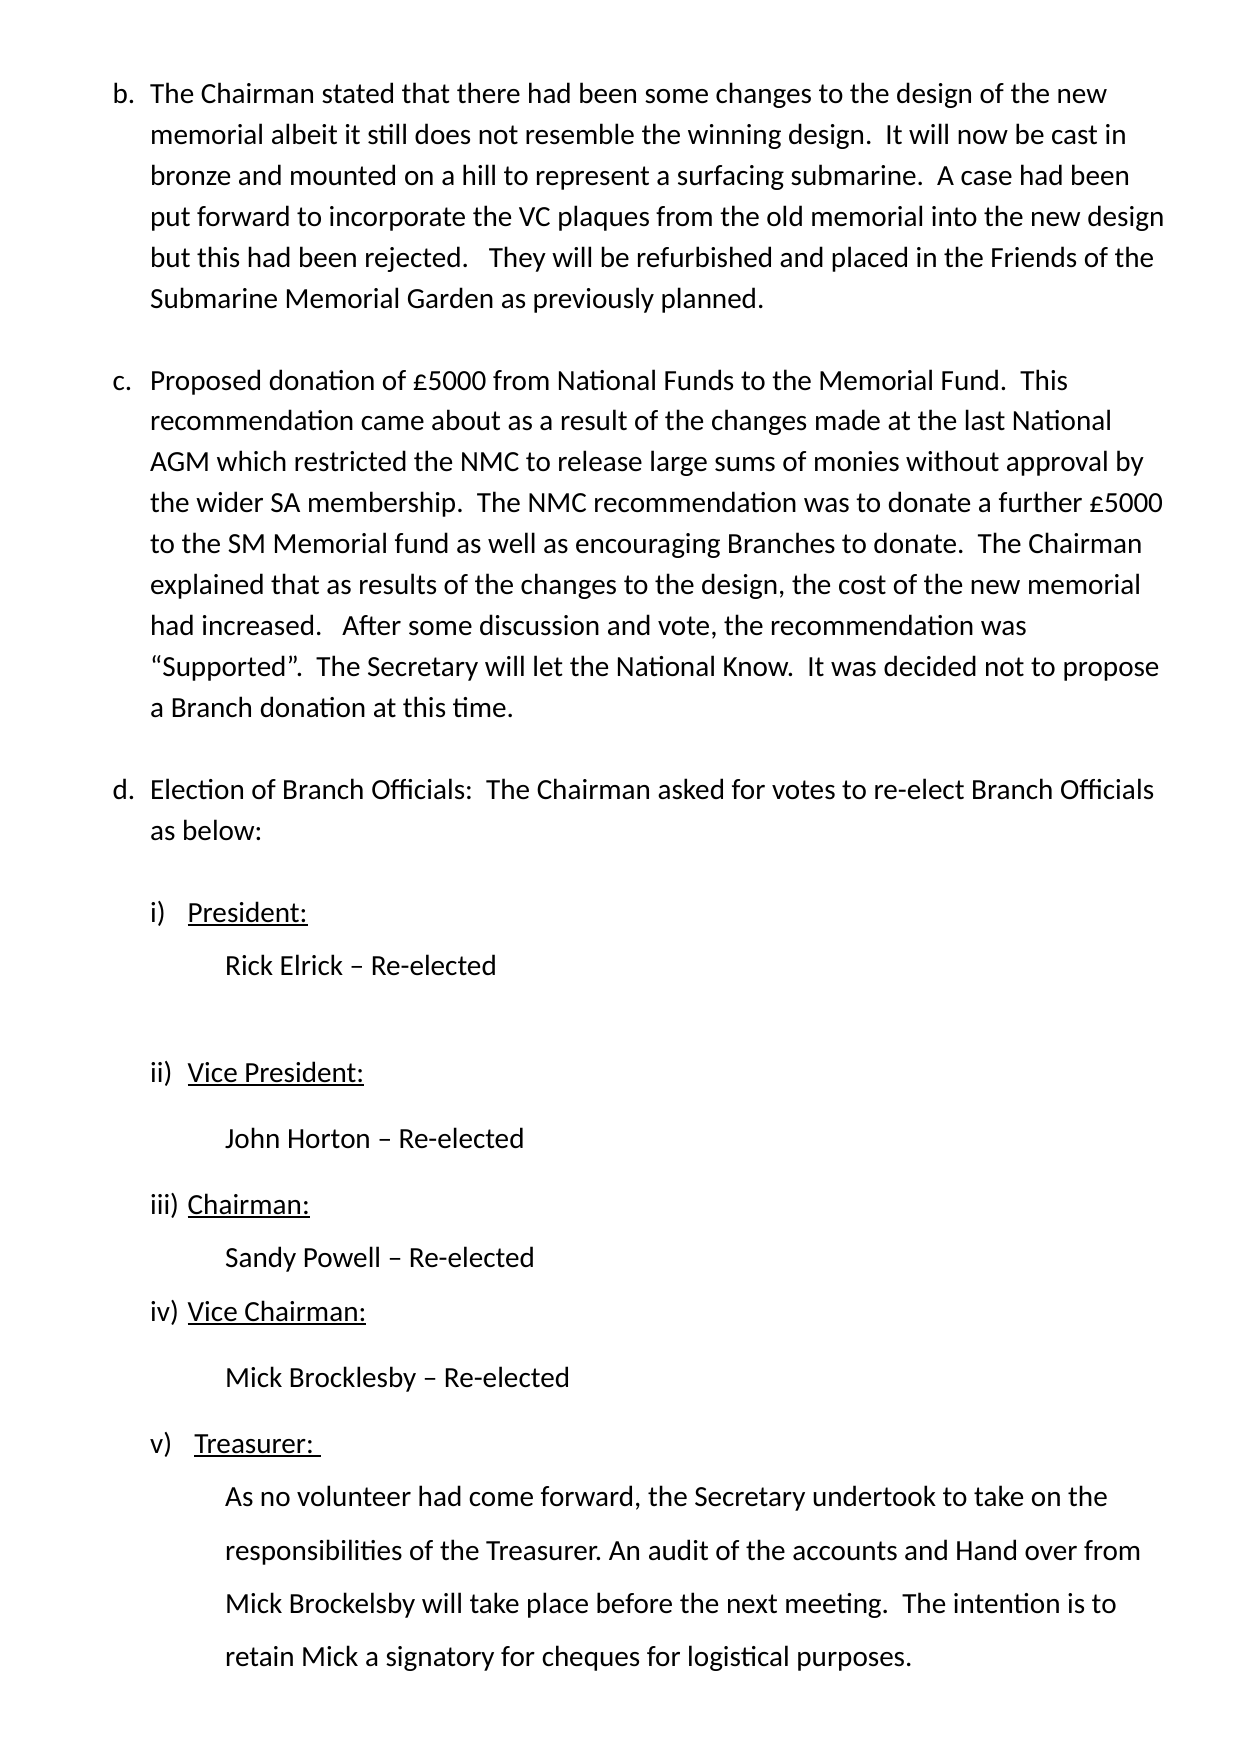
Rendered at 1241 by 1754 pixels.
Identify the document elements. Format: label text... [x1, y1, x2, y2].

list Treasurer: [150, 1425, 1165, 1460]
list The Chairman stated that there had been some changes to the design of the new memorial albeit it still does not resemble the winning design. It will now be cast in bronze and mounted on a hill to represent a surfacing submarine. A case had been put forward to incorporate the VC plaques from the old memorial into the new design but this had been rejected. They will be refurbished and placed in the Friends of the Submarine Memorial Garden as previously planned. [112, 75, 1165, 315]
list Election of Branch Officials: The Chairman asked for votes to re-elect Branch Officials as below: [112, 771, 1165, 847]
list Chairman: [150, 1186, 1165, 1222]
list Rick Elrick – Re-elected [225, 947, 1165, 983]
text John Horton – Re-elected [150, 1120, 1165, 1156]
list Vice Chairman: [150, 1293, 1165, 1328]
text Mick Brocklesby – Re-elected [150, 1359, 1165, 1394]
list As no volunteer had come forward, the Secretary undertook to take on the responsibilities of the Treasurer. An audit of the accounts and Hand over from Mick Brockelsby will take place before the next meeting. The intention is to retain Mick a signatory for cheques for logistical purposes. [225, 1478, 1165, 1674]
list Vice President: [150, 1054, 1165, 1090]
list Proposed donation of £5000 from National Funds to the Memorial Fund. This recommendation came about as a result of the changes made at the last National AGM which restricted the NMC to release large sums of monies without approval by the wider SA membership. The NMC recommendation was to donate a further £5000 to the SM Memorial fund as well as encouraging Branches to donate. The Chairman explained that as results of the changes to the design, the cost of the new memorial had increased. After some discussion and vote, the recommendation was “Supported”. The Secretary will let the National Know. It was decided not to propose a Branch donation at this time. [112, 362, 1165, 725]
list President: [150, 894, 1165, 929]
list Sandy Powell – Re-elected [225, 1239, 1165, 1275]
